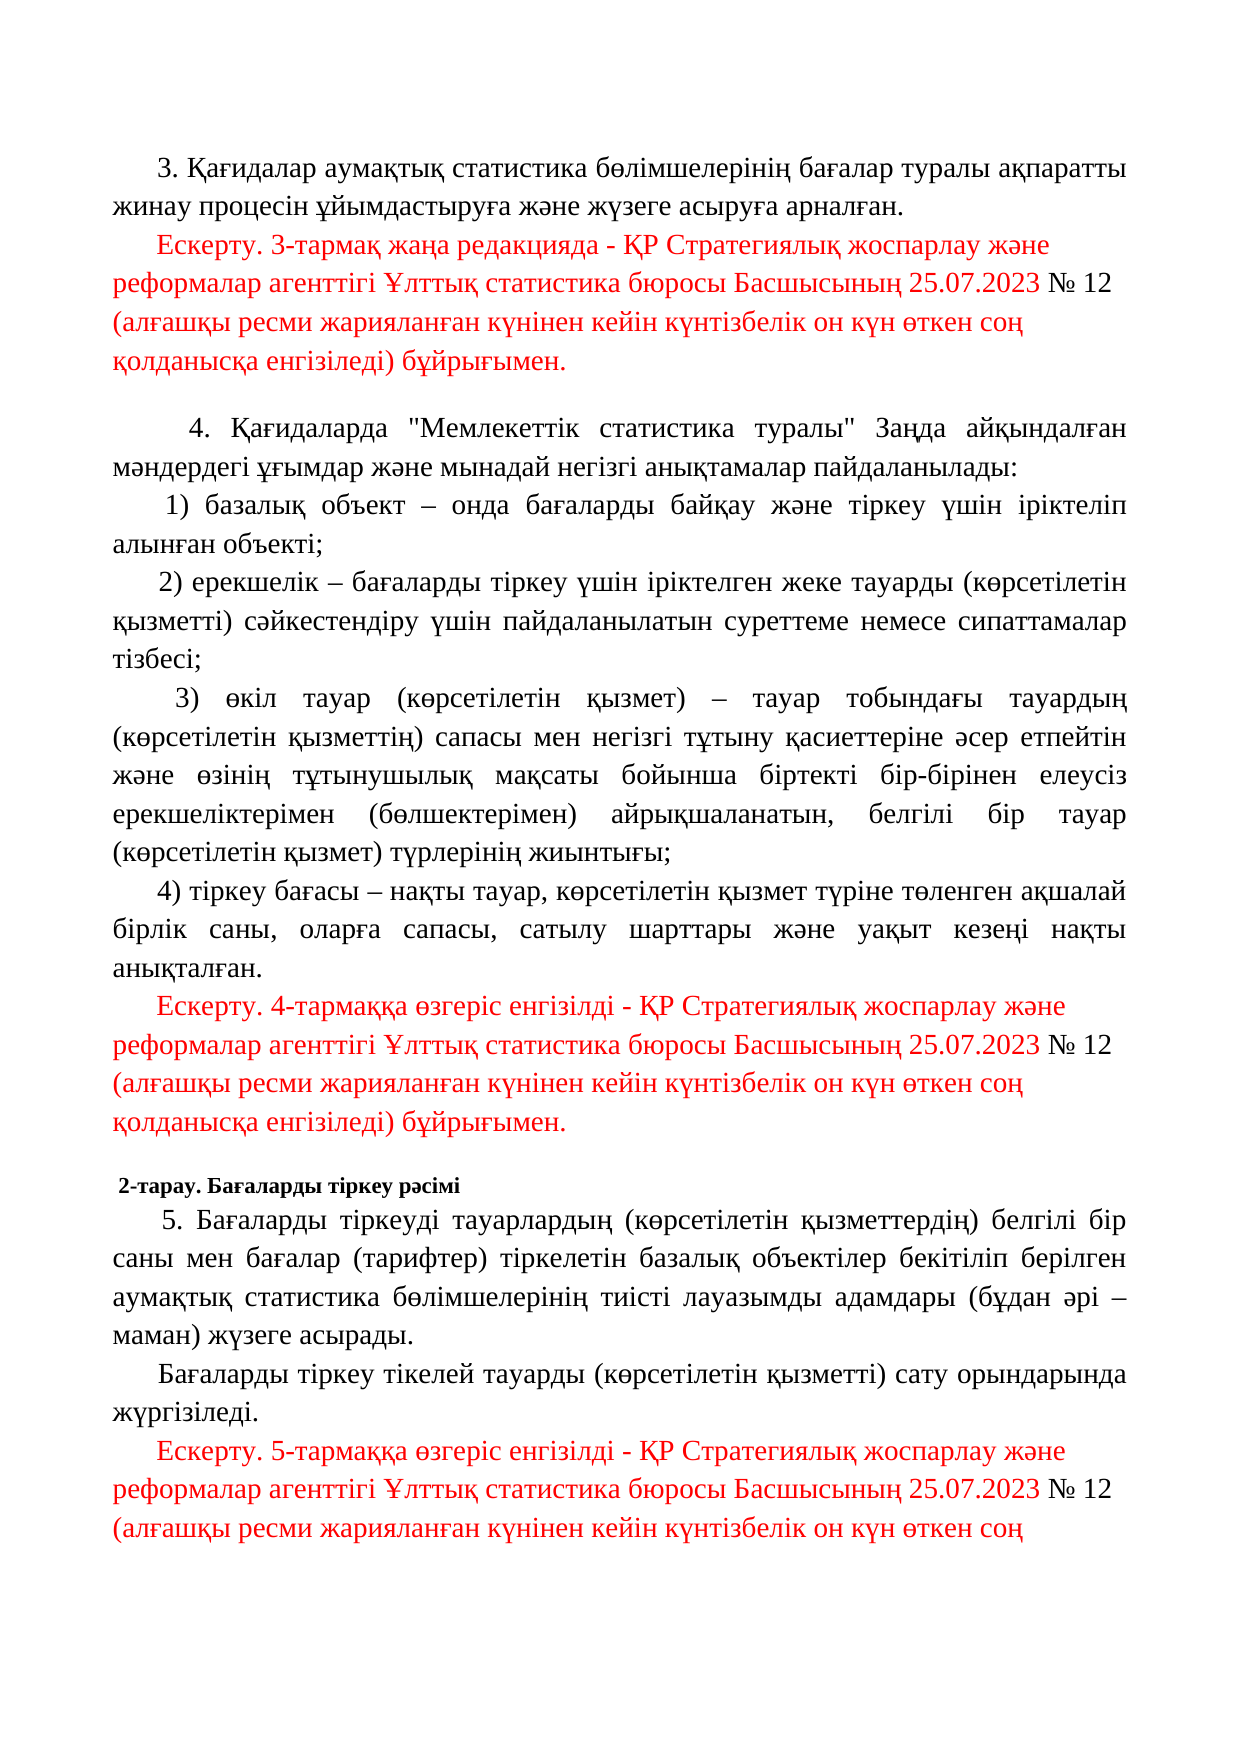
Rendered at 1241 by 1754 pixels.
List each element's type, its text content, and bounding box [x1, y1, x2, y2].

text 2) ерекшелік – бағаларды тіркеу үшін іріктелген жеке тауарды (көрсетілетін қызметті) сәйкестендіру үшін пайдаланылатын суреттеме немесе сипаттамалар тізбесі; [112, 564, 1128, 675]
text Ескерту. 4-тармаққа өзгеріс енгізілді - ҚР Стратегиялық жоспарлау және реформалар агенттігі Ұлттық статистика бюросы Басшысының 25.07.2023 № 12 (алғашқы ресми жарияланған күнінен кейін күнтізбелік он күн өткен соң қолданысқа енгізіледі) бұйрығымен. [112, 988, 1128, 1168]
text 4) тіркеу бағасы – нақты тауар, көрсетілетін қызмет түріне төленген ақшалай бірлік саны, оларға сапасы, сатылу шарттары және уақыт кезеңі нақты анықталған. [112, 873, 1128, 983]
text 3) өкіл тауар (көрсетілетін қызмет) – тауар тобындағы тауардың (көрсетілетін қызметтің) сапасы мен негізгі тұтыну қасиеттеріне әсер етпейтін және өзінің тұтынушылық мақсаты бойынша біртекті бір-бірінен елеусіз ерекшеліктерімен (бөлшектерімен) айрықшаланатын, белгілі бір тауар (көрсетілетін қызмет) түрлерінің жиынтығы; [112, 680, 1128, 868]
text 5. Бағаларды тіркеуді тауарлардың (көрсетілетін қызметтердің) белгілі бір саны мен бағалар (тарифтер) тіркелетін базалық объектілер бекітіліп берілген аумақтық статистика бөлімшелерінің тиісті лауазымды адамдары (бұдан әрі – маман) жүзеге асырады. [112, 1202, 1128, 1351]
text 3. Қағидалар аумақтық статистика бөлімшелерінің бағалар туралы ақпаратты жинау процесін ұйымдастыруға және жүзеге асыруға арналған. [112, 150, 1128, 222]
text 4. Қағидаларда "Мемлекеттік статистика туралы" Заңда айқындалған мәндердегі ұғымдар және мынадай негізгі анықтамалар пайдаланылады: [112, 410, 1128, 482]
text Ескерту. 3-тармақ жаңа редакцияда - ҚР Стратегиялық жоспарлау және реформалар агенттігі Ұлттық статистика бюросы Басшысының 25.07.2023 № 12 (алғашқы ресми жарияланған күнінен кейін күнтізбелік он күн өткен соң қолданысқа енгізіледі) бұйрығымен. [112, 227, 1128, 406]
text Бағаларды тіркеу тікелей тауарды (көрсетілетін қызметті) сату орындарында жүргізіледі. [112, 1356, 1128, 1428]
text 2-тарау. Бағаларды тіркеу рәсімі [112, 1172, 1128, 1198]
text 1) базалық объект – онда бағаларды байқау және тіркеу үшін іріктеліп алынған объекті; [112, 487, 1128, 559]
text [112, 1433, 1128, 1544]
